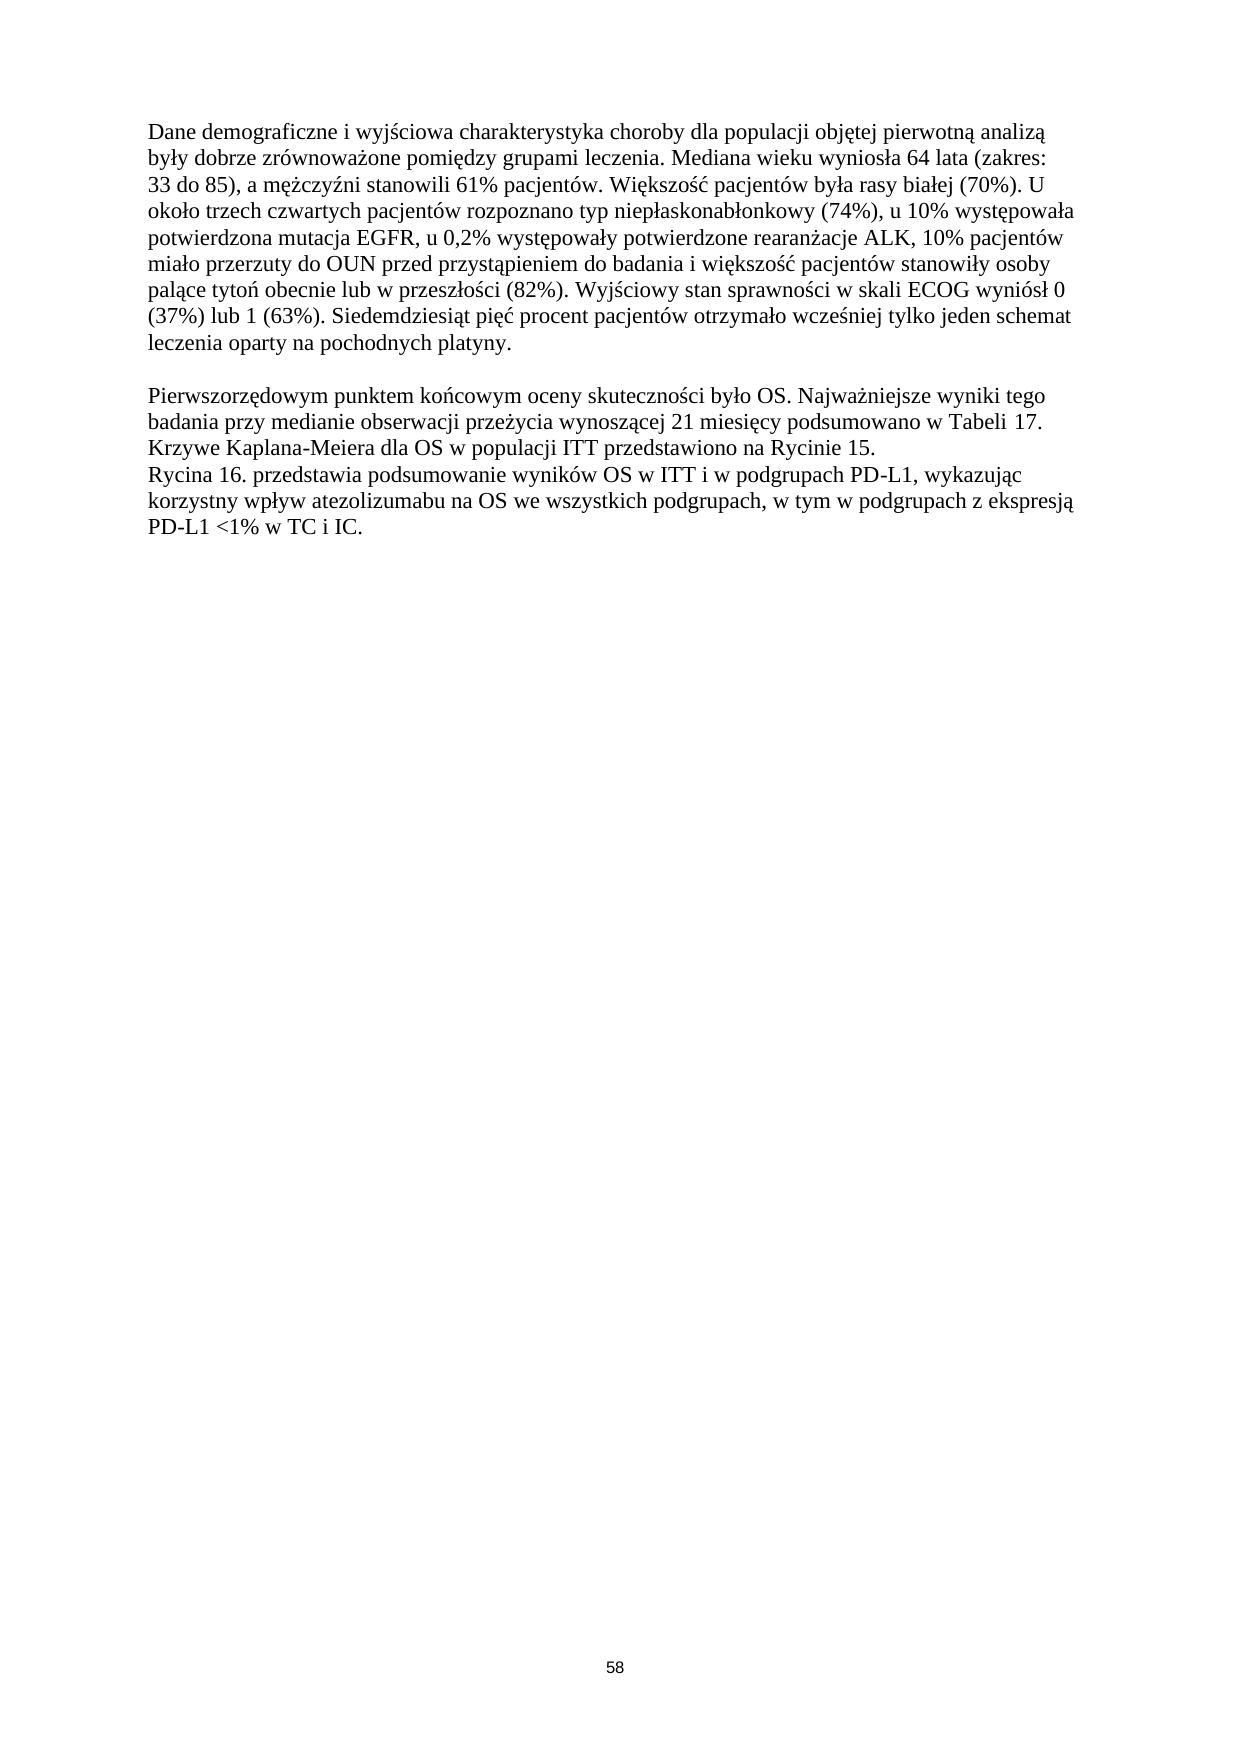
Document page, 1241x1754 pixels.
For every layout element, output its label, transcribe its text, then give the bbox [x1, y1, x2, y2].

text Dane demograficzne i wyjściowa charakterystyka choroby dla populacji objętej pierwotną analizą były dobrze zrównoważone pomiędzy grupami leczenia. Mediana wieku wyniosła 64 lata (zakres: 33 do 85), a mężczyźni stanowili 61% pacjentów. Większość pacjentów była rasy białej (70%). U około trzech czwartych pacjentów rozpoznano typ niepłaskonabłonkowy (74%), u 10% występowała potwierdzona mutacja EGFR, u 0,2% występowały potwierdzone rearanżacje ALK, 10% pacjentów miało przerzuty do OUN przed przystąpieniem do badania i większość pacjentów stanowiły osoby palące tytoń obecnie lub w przeszłości (82%). Wyjściowy stan sprawności w skali ECOG wyniósł 0 (37%) lub 1 (63%). Siedemdziesiąt pięć procent pacjentów otrzymało wcześniej tylko jeden schemat leczenia oparty na pochodnych platyny. [148, 118, 1092, 355]
text Pierwszorzędowym punktem końcowym oceny skuteczności było OS. Najważniejsze wyniki tego badania przy medianie obserwacji przeżycia wynoszącej 21 miesięcy podsumowano w Tabeli 17. Krzywe Kaplana-Meiera dla OS w populacji ITT przedstawiono na Rycinie 15. Rycina 16. przedstawia podsumowanie wyników OS w ITT i w podgrupach PD-L1, wykazując korzystny wpływ atezolizumabu na OS we wszystkich podgrupach, w tym w podgrupach z ekspresją PD-L1 <1% w TC i IC. [148, 382, 1092, 540]
